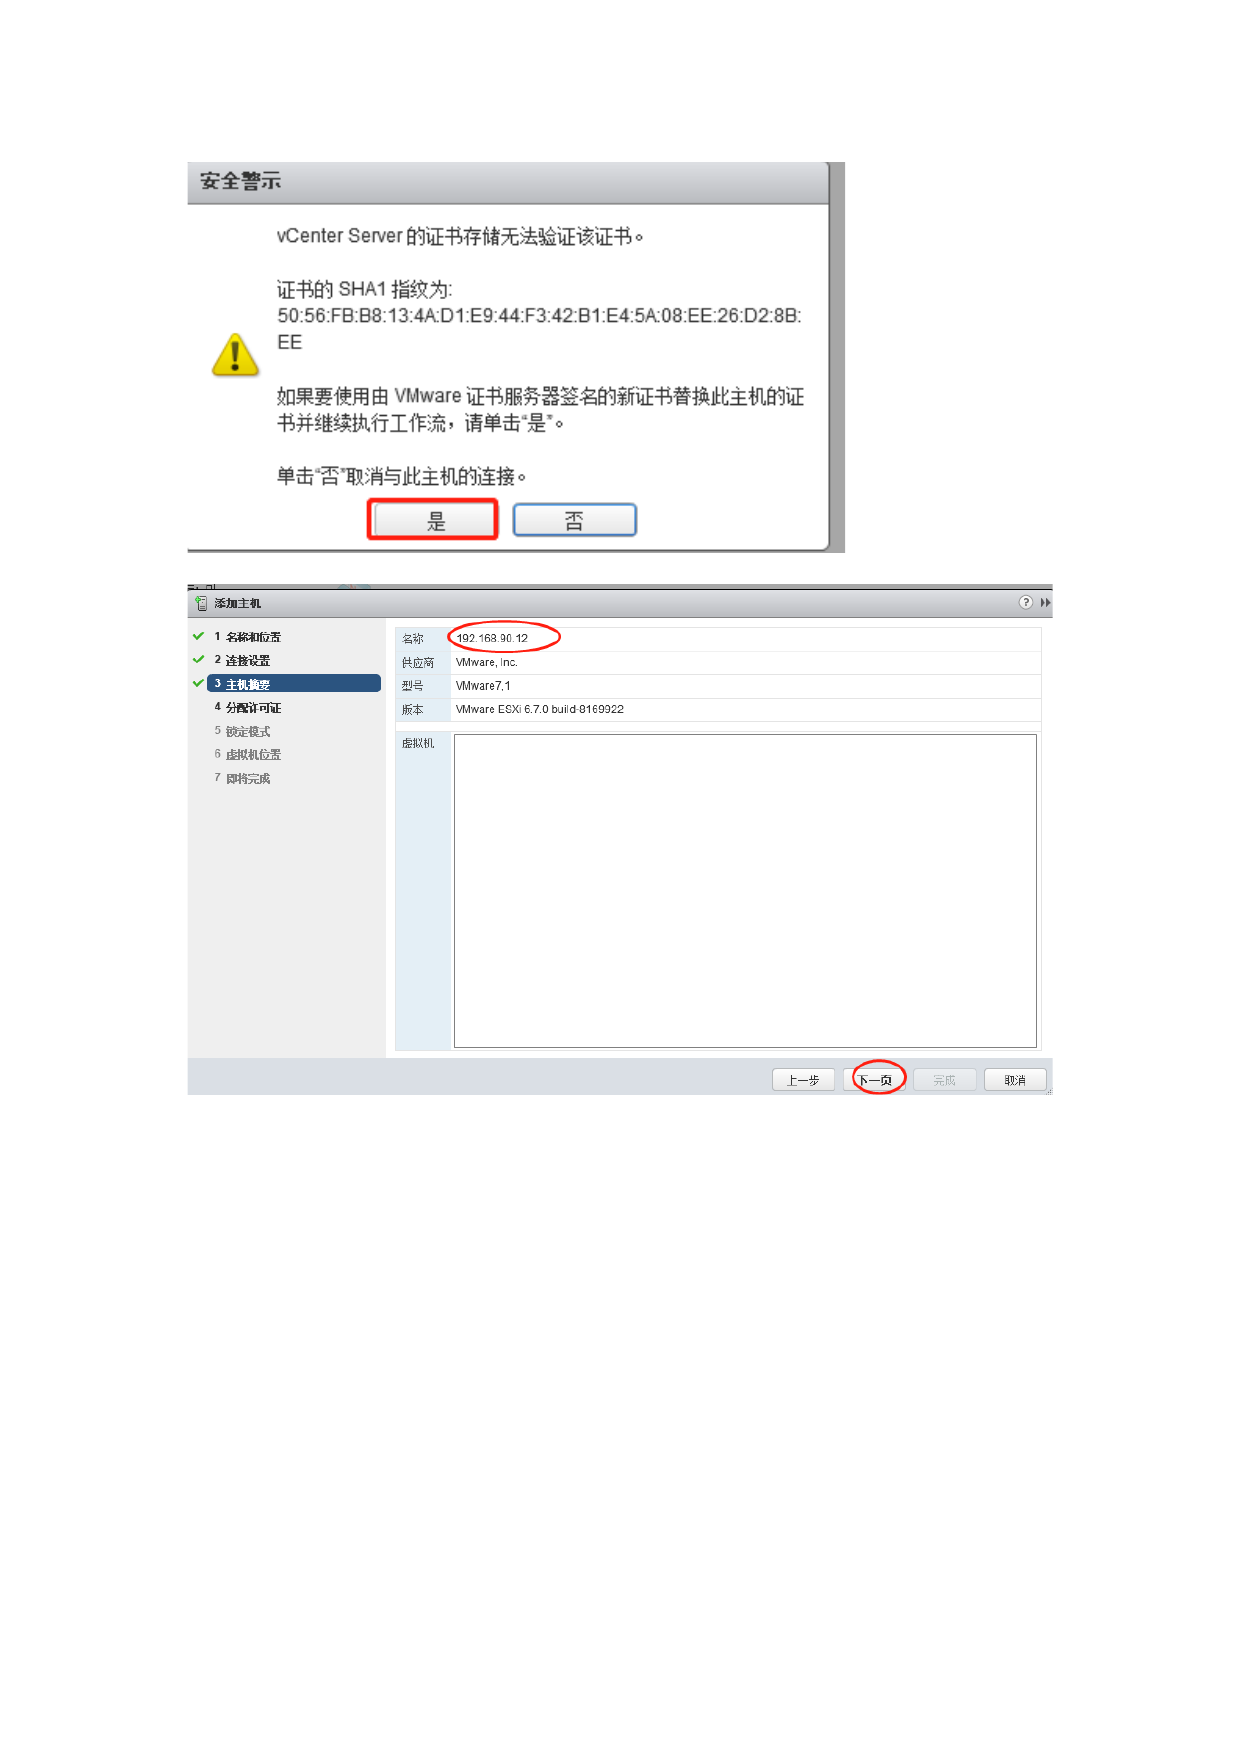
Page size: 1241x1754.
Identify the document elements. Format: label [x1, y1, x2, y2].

picture [187, 162, 846, 553]
picture [187, 584, 1053, 1095]
